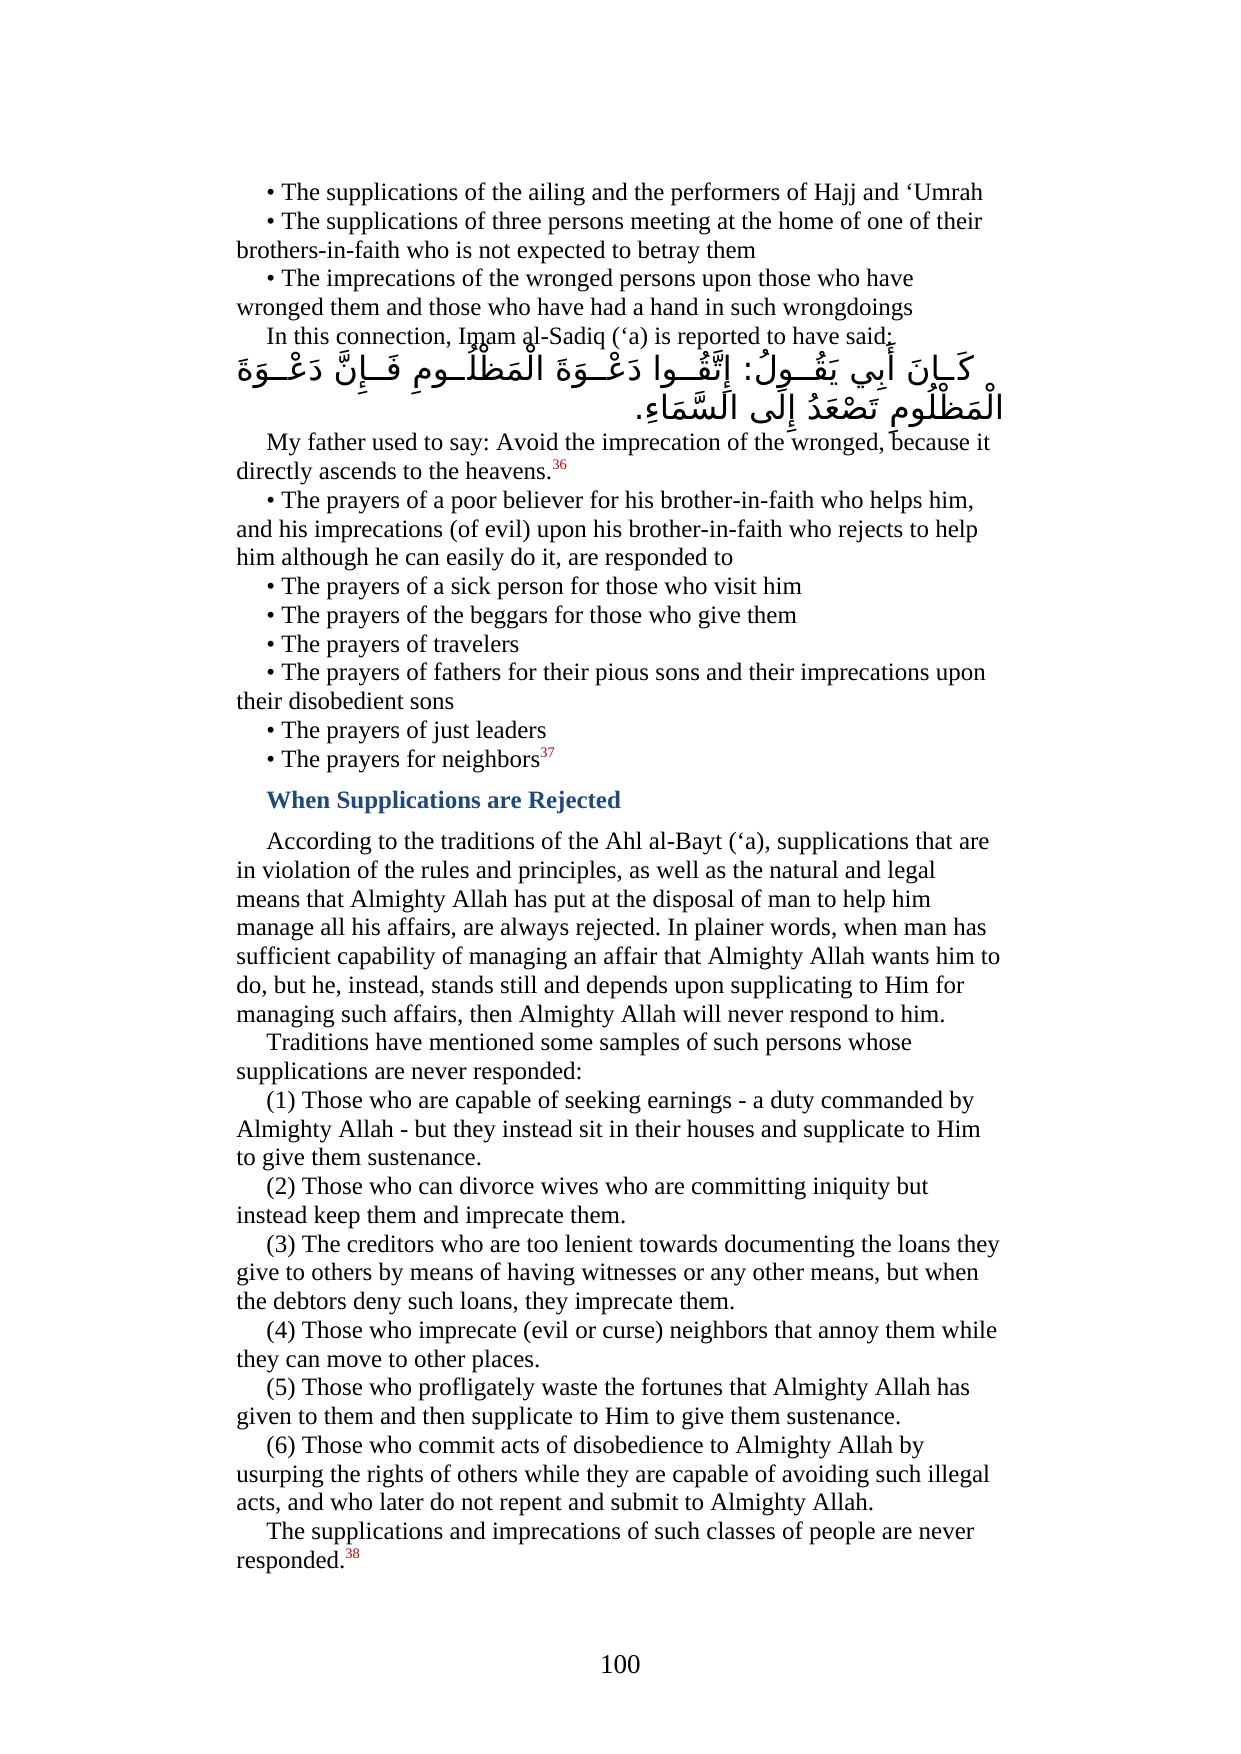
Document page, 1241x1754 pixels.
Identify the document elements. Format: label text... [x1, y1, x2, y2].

text (1) Those who are capable of seeking earnings - a duty commanded by Almighty Allah - but they instead sit in their houses and supplicate to Him to give them sustenance. [236, 1085, 1004, 1171]
text (3) The creditors who are too lenient towards documenting the loans they give to others by means of having witnesses or any other means, but when the debtors deny such loans, they imprecate them. [236, 1229, 1004, 1315]
text • The supplications of three persons meeting at the home of one of their brothers-in-faith who is not expected to betray them [236, 206, 1004, 263]
text • The prayers of a sick person for those who visit him [236, 571, 1004, 600]
text (5) Those who profligately waste the fortunes that Almighty Allah has given to them and then supplicate to Him to give them sustenance. [236, 1372, 1004, 1430]
text Traditions have mentioned some samples of such persons whose supplications are never responded: [236, 1027, 1004, 1085]
text (6) Those who commit acts of disobedience to Almighty Allah by usurping the rights of others while they are capable of avoiding such illegal acts, and who later do not repent and submit to Almighty Allah. [236, 1430, 1004, 1516]
text • The prayers of just leaders [236, 715, 1004, 744]
text • The prayers of a poor believer for his brother-in-faith who helps him, and his imprecations (of evil) upon his brother-in-faith who rejects to help him although he can easily do it, are responded to [236, 485, 1004, 571]
text • The prayers of the beggars for those who give them [236, 600, 1004, 629]
text كَانَ أَبِي يَقُولُ: إِتَّقُوا دَعْوَةَ الْمَظْلُومِ فَإِنَّ دَعْوَةَ الْمَظْلُومِ تَصْعَدُ إِلَى السَّمَاءِ. [236, 350, 1004, 427]
text My father used to say: Avoid the imprecation of the wronged, because it directly ascends to the heavens.36 [236, 427, 1004, 485]
text (4) Those who imprecate (evil or curse) neighbors that annoy them while they can move to other places. [236, 1315, 1004, 1372]
text According to the traditions of the Ahl al-Bayt (‘a), supplications that are in violation of the rules and principles, as well as the natural and legal means that Almighty Allah has put at the disposal of man to help him manage all his affairs, are always rejected. In plainer words, when man has sufficient capability of managing an affair that Almighty Allah wants him to do, but he, instead, stands still and depends upon supplicating to Him for managing such affairs, then Almighty Allah will never respond to him. [236, 826, 1004, 1027]
text • The supplications of the ailing and the performers of Hajj and ‘Umrah [236, 177, 1004, 206]
text In this connection, Imam al-Sadiq (‘a) is reported to have said: [236, 321, 1004, 350]
text The supplications and imprecations of such classes of people are never responded.38 [236, 1516, 1004, 1574]
text • The prayers of fathers for their pious sons and their imprecations upon their disobedient sons [236, 657, 1004, 715]
text • The prayers of travelers [236, 629, 1004, 657]
text • The prayers for neighbors37 [236, 744, 1004, 772]
text • The imprecations of the wronged persons upon those who have wronged them and those who have had a hand in such wrongdoings [236, 263, 1004, 321]
subtitle When Supplications are Rejected [236, 785, 1004, 814]
text (2) Those who can divorce wives who are committing iniquity but instead keep them and imprecate them. [236, 1171, 1004, 1229]
